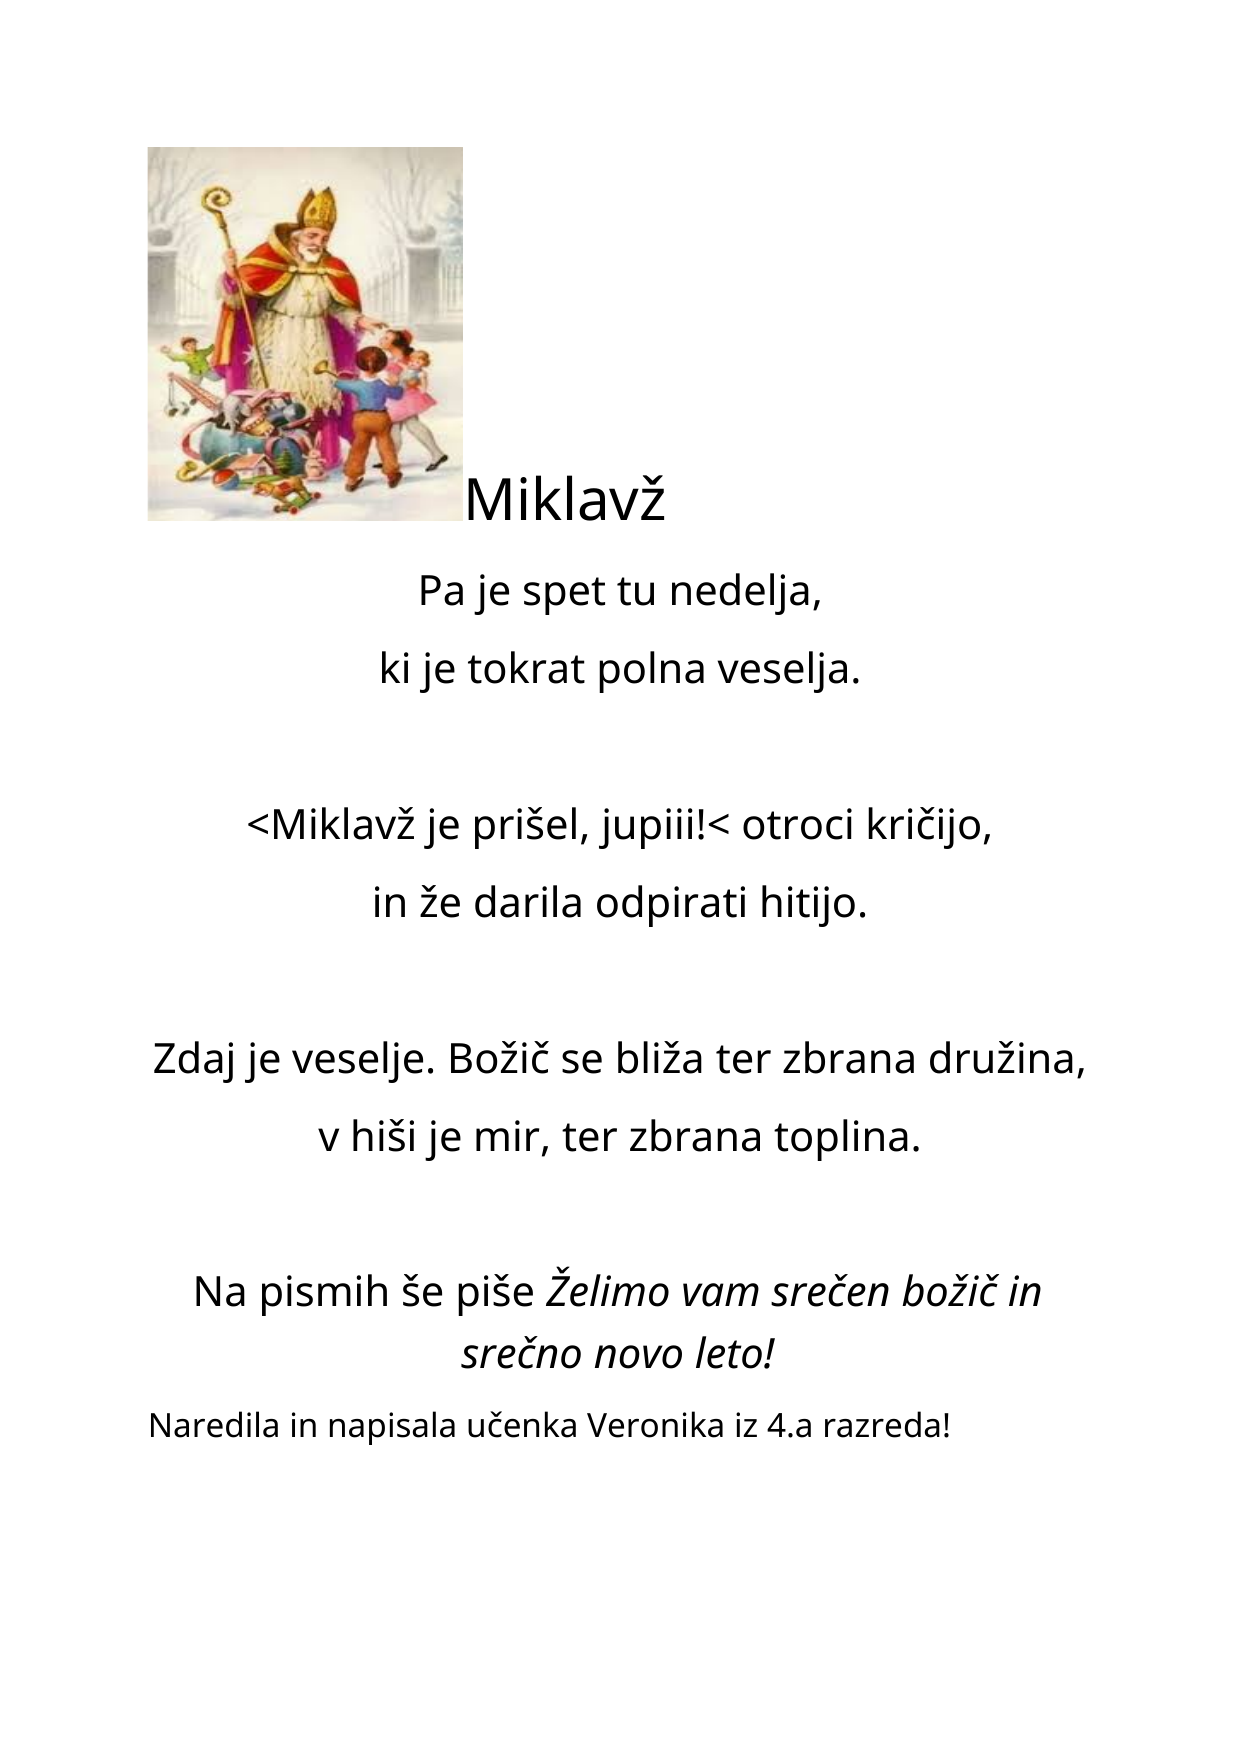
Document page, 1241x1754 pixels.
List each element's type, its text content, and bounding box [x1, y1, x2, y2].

text ki je tokrat polna veselja. [148, 639, 1093, 696]
text Na pismih še piše Želimo vam srečen božič in srečno novo leto! [148, 1262, 1093, 1380]
text <Miklavž je prišel, jupiii!< otroci kričijo, [148, 795, 1093, 851]
picture [147, 147, 463, 521]
text Pa je spet tu nedelja, [148, 561, 1093, 618]
text in že darila odpirati hitijo. [148, 873, 1093, 929]
text Zdaj je veselje. Božič se bliža ter zbrana družina, [148, 1028, 1093, 1085]
text Naredila in napisala učenka Veronika iz 4.a razreda! [148, 1401, 1093, 1447]
text v hiši je mir, ter zbrana toplina. [148, 1106, 1093, 1163]
